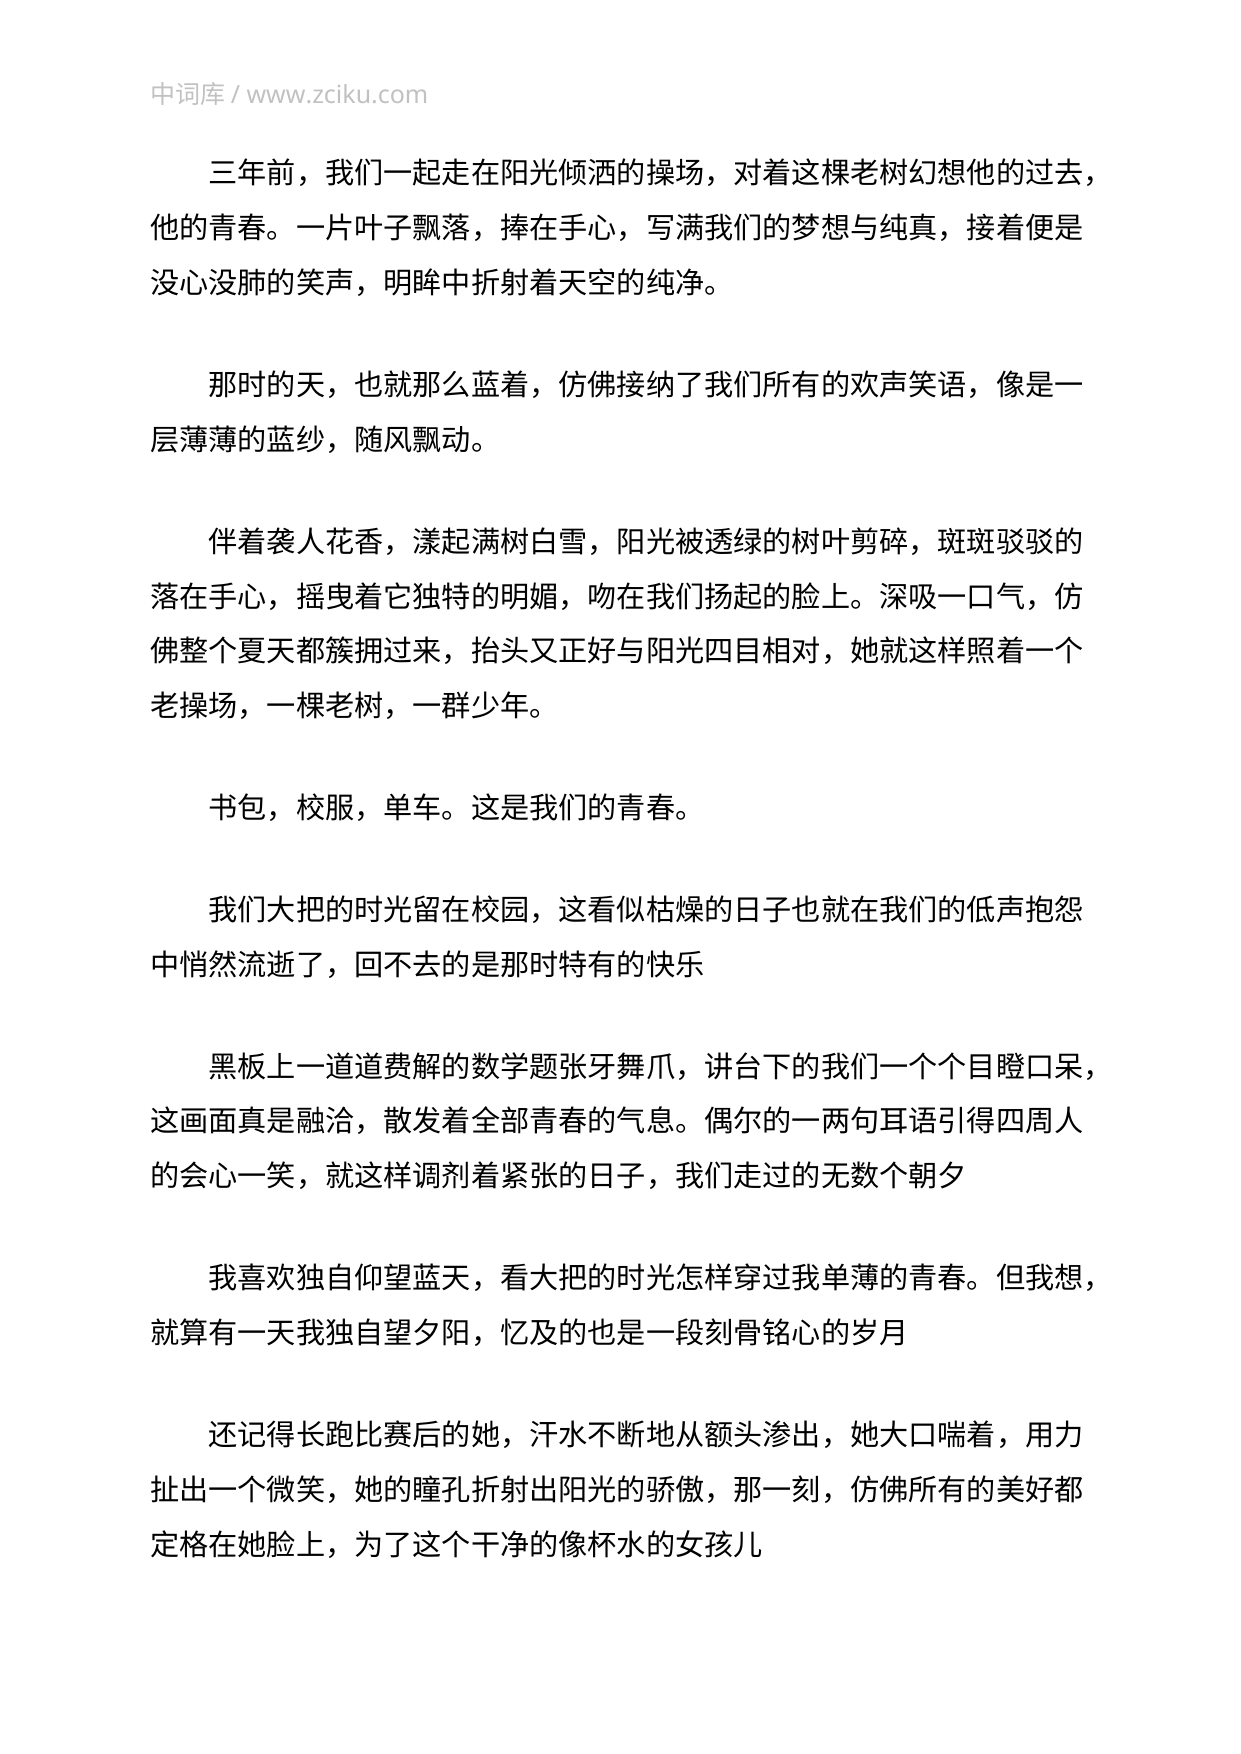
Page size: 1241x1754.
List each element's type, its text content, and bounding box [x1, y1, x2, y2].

text 书包，校服，单车。这是我们的青春。 [150, 785, 1090, 827]
text 我们大把的时光留在校园，这看似枯燥的日子也就在我们的低声抱怨中悄然流逝了，回不去的是那时特有的快乐 [150, 886, 1090, 984]
text 还记得长跑比赛后的她，汗水不断地从额头渗出，她大口喘着，用力扯出一个微笑，她的瞳孔折射出阳光的骄傲，那一刻，仿佛所有的美好都定格在她脸上，为了这个干净的像杯水的女孩儿 [150, 1411, 1090, 1563]
text 黑板上一道道费解的数学题张牙舞爪，讲台下的我们一个个目瞪口呆，这画面真是融洽，散发着全部青春的气息。偶尔的一两句耳语引得四周人的会心一笑，就这样调剂着紧张的日子，我们走过的无数个朝夕 [150, 1043, 1090, 1195]
text 那时的天，也就那么蓝着，仿佛接纳了我们所有的欢声笑语，像是一层薄薄的蓝纱，随风飘动。 [150, 362, 1090, 459]
text 伴着袭人花香，漾起满树白雪，阳光被透绿的树叶剪碎，斑斑驳驳的落在手心，摇曳着它独特的明媚，吻在我们扬起的脸上。深吸一口气，仿佛整个夏天都簇拥过来，抬头又正好与阳光四目相对，她就这样照着一个老操场，一棵老树，一群少年。 [150, 518, 1090, 725]
text 我喜欢独自仰望蓝天，看大把的时光怎样穿过我单薄的青春。但我想，就算有一天我独自望夕阳，忆及的也是一段刻骨铭心的岁月 [150, 1255, 1090, 1352]
text 三年前，我们一起走在阳光倾洒的操场，对着这棵老树幻想他的过去，他的青春。一片叶子飘落，捧在手心，写满我们的梦想与纯真，接着便是没心没肺的笑声，明眸中折射着天空的纯净。 [150, 150, 1090, 302]
